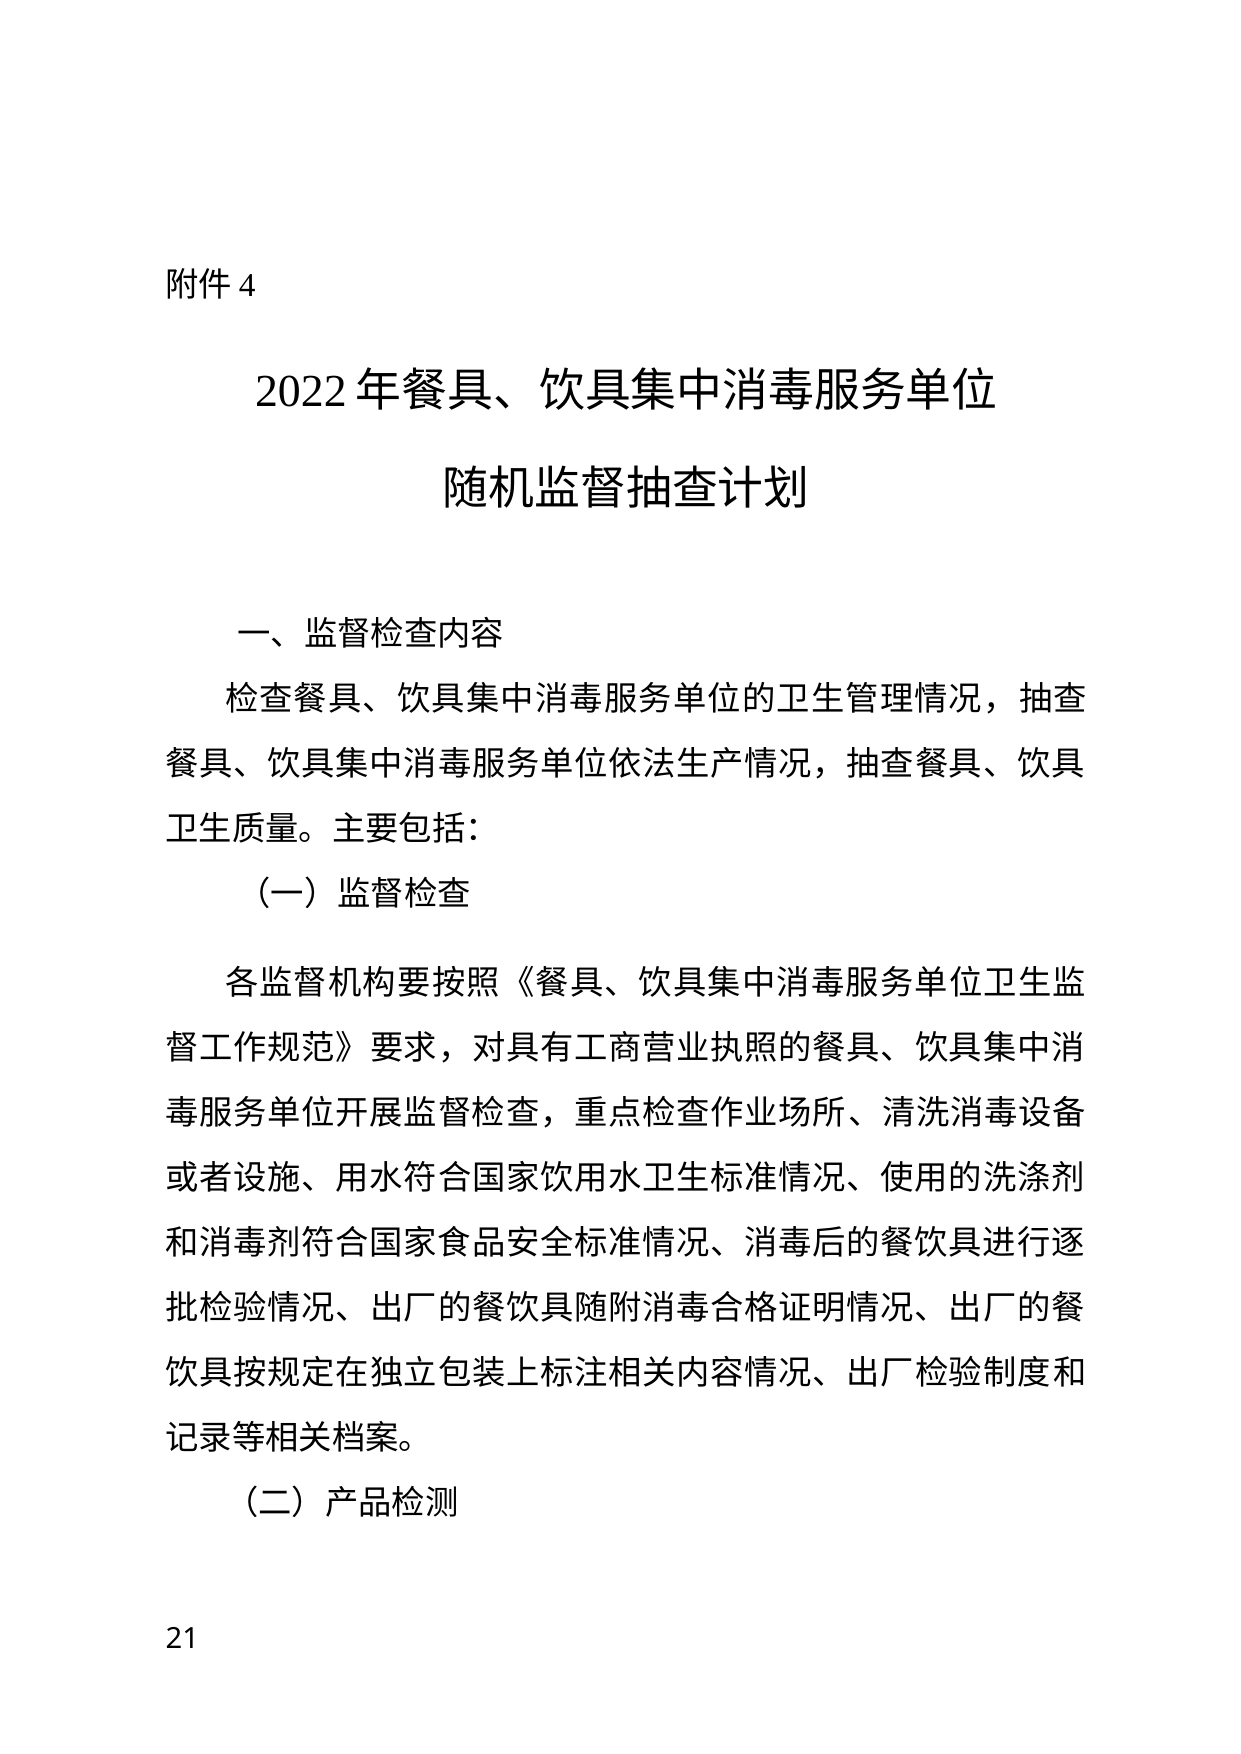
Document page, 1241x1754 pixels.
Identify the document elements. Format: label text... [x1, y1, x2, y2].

text （一）监督检查 [165, 858, 1087, 923]
text 各监督机构要按照《餐具、饮具集中消毒服务单位卫生监督工作规范》要求，对具有工商营业执照的餐具、饮具集中消毒服务单位开展监督检查，重点检查作业场所、清洗消毒设备或者设施、用水符合国家饮用水卫生标准情况、使用的洗涤剂和消毒剂符合国家食品安全标准情况、消毒后的餐饮具进行逐批检验情况、出厂的餐饮具随附消毒合格证明情况、出厂的餐饮具按规定在独立包装上标注相关内容情况、出厂检验制度和记录等相关档案。 [165, 947, 1087, 1467]
text 2022年餐具、饮具集中消毒服务单位 [165, 338, 1087, 436]
text 附件4 [165, 249, 1087, 314]
text 检查餐具、饮具集中消毒服务单位的卫生管理情况，抽查餐具、饮具集中消毒服务单位依法生产情况，抽查餐具、饮具卫生质量。主要包括： [165, 663, 1087, 858]
text （二）产品检测 [165, 1467, 1087, 1532]
text 一、监督检查内容 [165, 598, 1087, 663]
text 随机监督抽查计划 [165, 436, 1087, 533]
